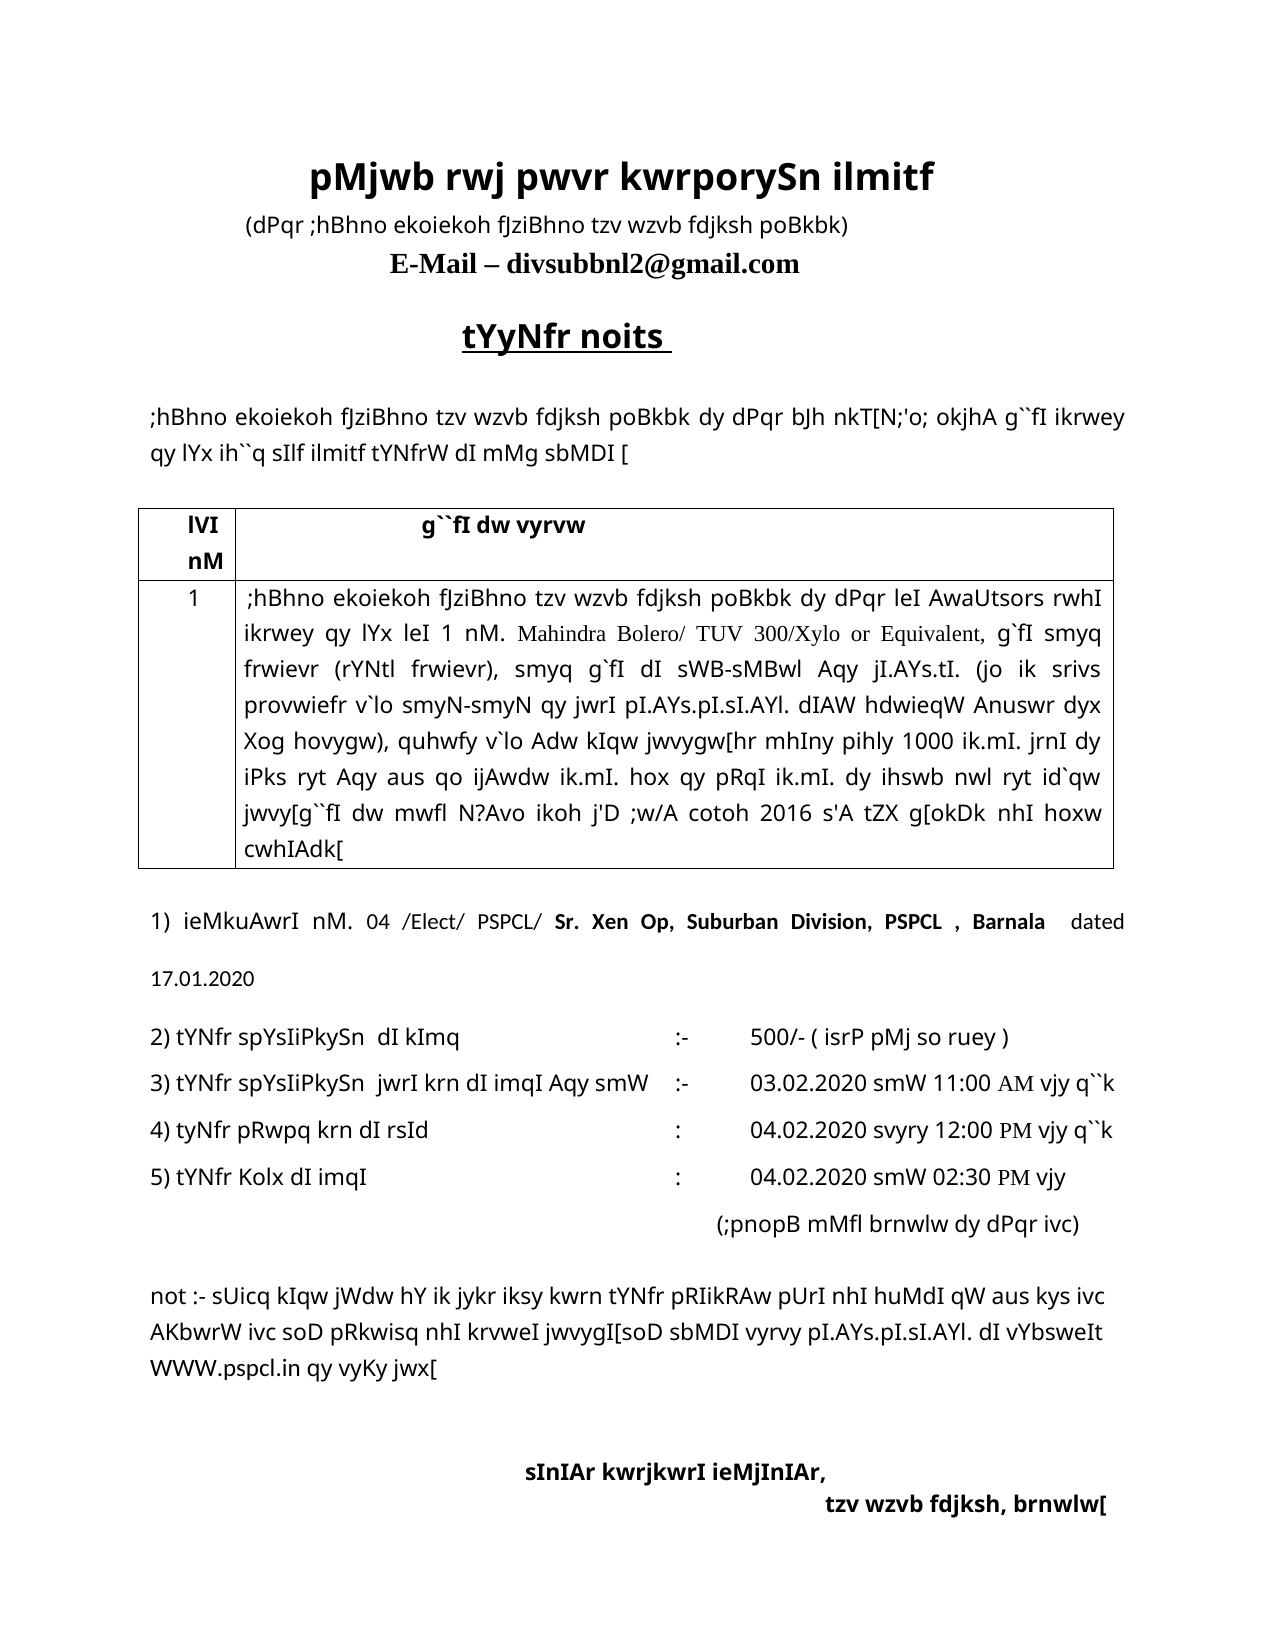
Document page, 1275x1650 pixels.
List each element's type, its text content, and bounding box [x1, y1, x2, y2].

table_header g``fI dw vyrvw [236, 509, 1113, 580]
text 2) tYNfr spYsIiPkySn dI kImq :- 500/- ( isrP pMj so ruey ) [150, 1020, 1125, 1052]
text (dPqr ;hBhno ekoiekoh fJziBhno tzv wzvb fdjksh poBkbk) [150, 209, 1125, 240]
table_cell 1 [139, 581, 235, 868]
text 4) tyNfr pRwpq krn dI rsId : 04.02.2020 svyry 12:00 PM vjy q``k [150, 1114, 1125, 1145]
table_cell ;hBhno ekoiekoh fJziBhno tzv wzvb fdjksh poBkbk dy dPqr leI AwaUtsors rwhI ikrwey qy lYx leI 1 nM. Mahindra Bolero/ TUV 300/Xylo or Equivalent, g`fI smyq frwievr (rYNtl frwievr), smyq g`fI dI sWB-sMBwl Aqy jI.AYs.tI. (jo ik srivs provwiefr v`lo smyN-smyN qy jwrI pI.AYs.pI.sI.AYl. dIAW hdwieqW Anuswr dyx Xog hovygw), quhwfy v`lo Adw kIqw jwvygw[hr mhIny pihly 1000 ik.mI. jrnI dy iPks ryt Aqy aus qo ijAwdw ik.mI. hox qy pRqI ik.mI. dy ihswb nwl ryt id`qw jwvy[g``fI dw mwfl N?Avo ikoh j'D ;w/A cotoh 2016 s'A tZX g[okDk nhI hoxw cwhIAdk[ [236, 581, 1113, 868]
text 3) tYNfr spYsIiPkySn jwrI krn dI imqI Aqy smW :- 03.02.2020 smW 11:00 AM vjy q``k [150, 1067, 1125, 1098]
text not :- sUicq kIqw jWdw hY ik jykr iksy kwrn tYNfr pRIikRAw pUrI nhI huMdI qW aus kys ivc AKbwrW ivc soD pRkwisq nhI krvweI jwvygI[soD sbMDI vyrvy pI.AYs.pI.sI.AYl. dI vYbsweIt WWW.pspcl.in qy vyKy jwx[ [150, 1280, 1125, 1383]
text sInIAr kwrjkwrI ieMjInIAr, [0, 1456, 1125, 1487]
text ;hBhno ekoiekoh fJziBhno tzv wzvb fdjksh poBkbk dy dPqr bJh nkT[N;'o; okjhA g``fI ikrwey qy lYx ih``q sIlf ilmitf tYNfrW dI mMg sbMDI [ [150, 401, 1125, 468]
text pMjwb rwj pwvr kwrporySn ilmitf [300, 150, 1125, 201]
text (;pnopB mMfl brnwlw dy dPqr ivc) [150, 1208, 1125, 1239]
table_header lVI nM [139, 509, 235, 580]
text 1) ieMkuAwrI nM. 04 /Elect/ PSPCL/ Sr. Xen Op, Suburban Division, PSPCL , Barnala dated 17.01.2020 [150, 905, 1125, 992]
text 5) tYNfr Kolx dI imqI : 04.02.2020 smW 02:30 PM vjy [150, 1161, 1125, 1192]
text tYyNfr noits [150, 312, 1125, 358]
text E-Mail – divsubbnl2@gmail.com [300, 247, 1125, 280]
text tzv wzvb fdjksh, brnwlw[ [675, 1487, 1275, 1519]
